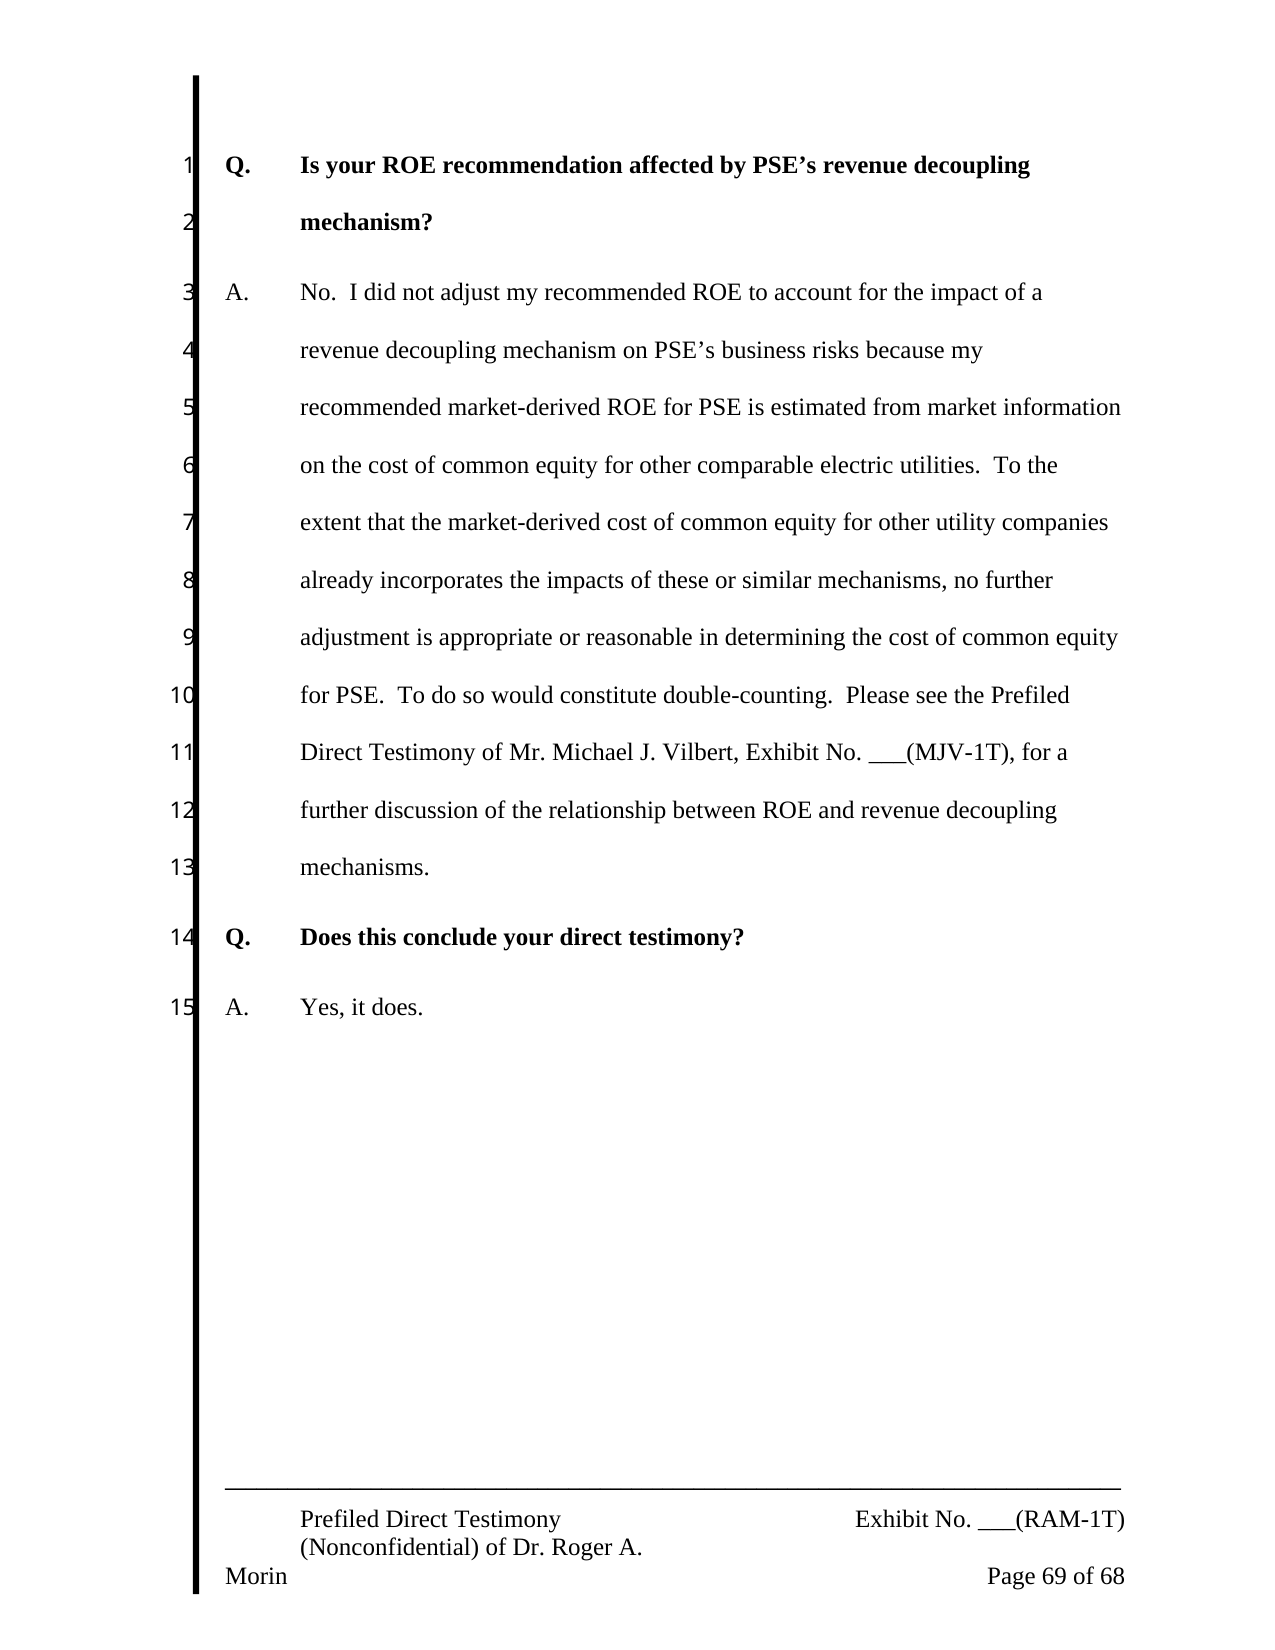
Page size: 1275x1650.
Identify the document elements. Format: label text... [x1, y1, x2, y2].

text A. Yes, it does. [225, 992, 1125, 1021]
text A. No. I did not adjust my recommended ROE to account for the impact of a revenue decoupling mechanism on PSE’s business risks because my recommended market-derived ROE for PSE is estimated from market information on the cost of common equity for other comparable electric utilities. To the extent that the market-derived cost of common equity for other utility companies already incorporates the impacts of these or similar mechanisms, no further adjustment is appropriate or reasonable in determining the cost of common equity for PSE. To do so would constitute double-counting. Please see the Prefiled Direct Testimony of Mr. Michael J. Vilbert, Exhibit No. ___(MJV-1T), for a further discussion of the relationship between ROE and revenue decoupling mechanisms. [225, 277, 1125, 881]
text Q. Is your ROE recommendation affected by PSE’s revenue decoupling mechanism? [225, 150, 1125, 236]
text Q. Does this conclude your direct testimony? [225, 922, 1125, 951]
